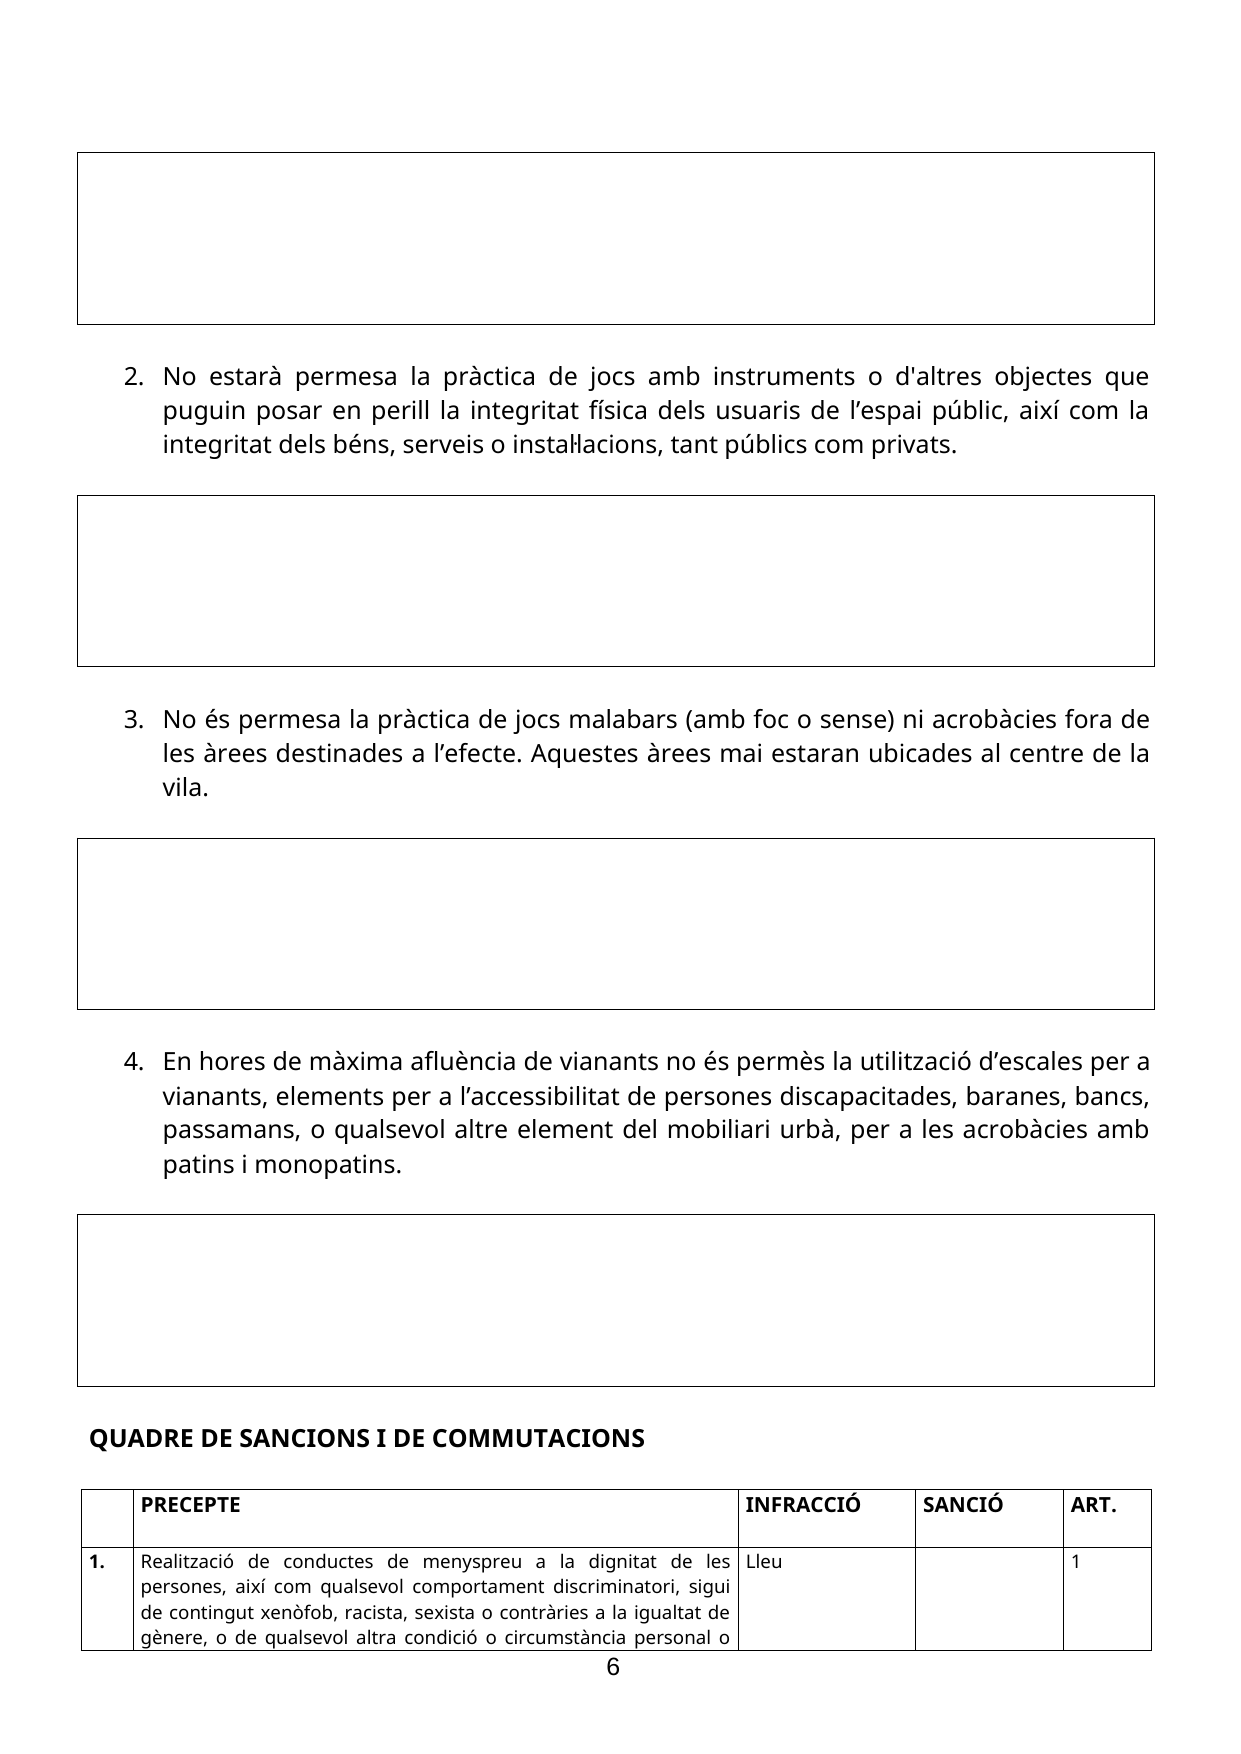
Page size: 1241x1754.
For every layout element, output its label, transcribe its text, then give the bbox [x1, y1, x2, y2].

text QUADRE DE SANCIONS I DE COMMUTACIONS [89, 1421, 1152, 1455]
table_header [78, 1215, 1154, 1386]
table_header SANCIÓ [916, 1490, 1063, 1547]
table_cell 1 [1064, 1548, 1151, 1650]
table_header PRECEPTE [134, 1490, 738, 1547]
list No estarà permesa la pràctica de jocs amb instruments o d'altres objectes que puguin posar en perill la integritat física dels usuaris de l’espai públic, així com la integritat dels béns, serveis o instal·lacions, tant públics com privats. [123, 359, 1152, 461]
list No és permesa la pràctica de jocs malabars (amb foc o sense) ni acrobàcies fora de les àrees destinades a l’efecte. Aquestes àrees mai estaran ubicades al centre de la vila. [123, 701, 1152, 803]
table_cell Lleu [739, 1548, 915, 1650]
table_header [78, 496, 1154, 666]
table_header INFRACCIÓ [739, 1490, 915, 1547]
table_header ART. [1064, 1490, 1151, 1547]
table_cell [134, 1548, 738, 1650]
table_cell [916, 1548, 1063, 1650]
table_header [78, 839, 1154, 1009]
table_header [78, 153, 1154, 323]
table_cell 1. [82, 1548, 133, 1650]
table_header [82, 1490, 133, 1547]
list En hores de màxima afluència de vianants no és permès la utilització d’escales per a vianants, elements per a l’accessibilitat de persones discapacitades, baranes, bancs, passamans, o qualsevol altre element del mobiliari urbà, per a les acrobàcies amb patins i monopatins. [123, 1044, 1152, 1180]
